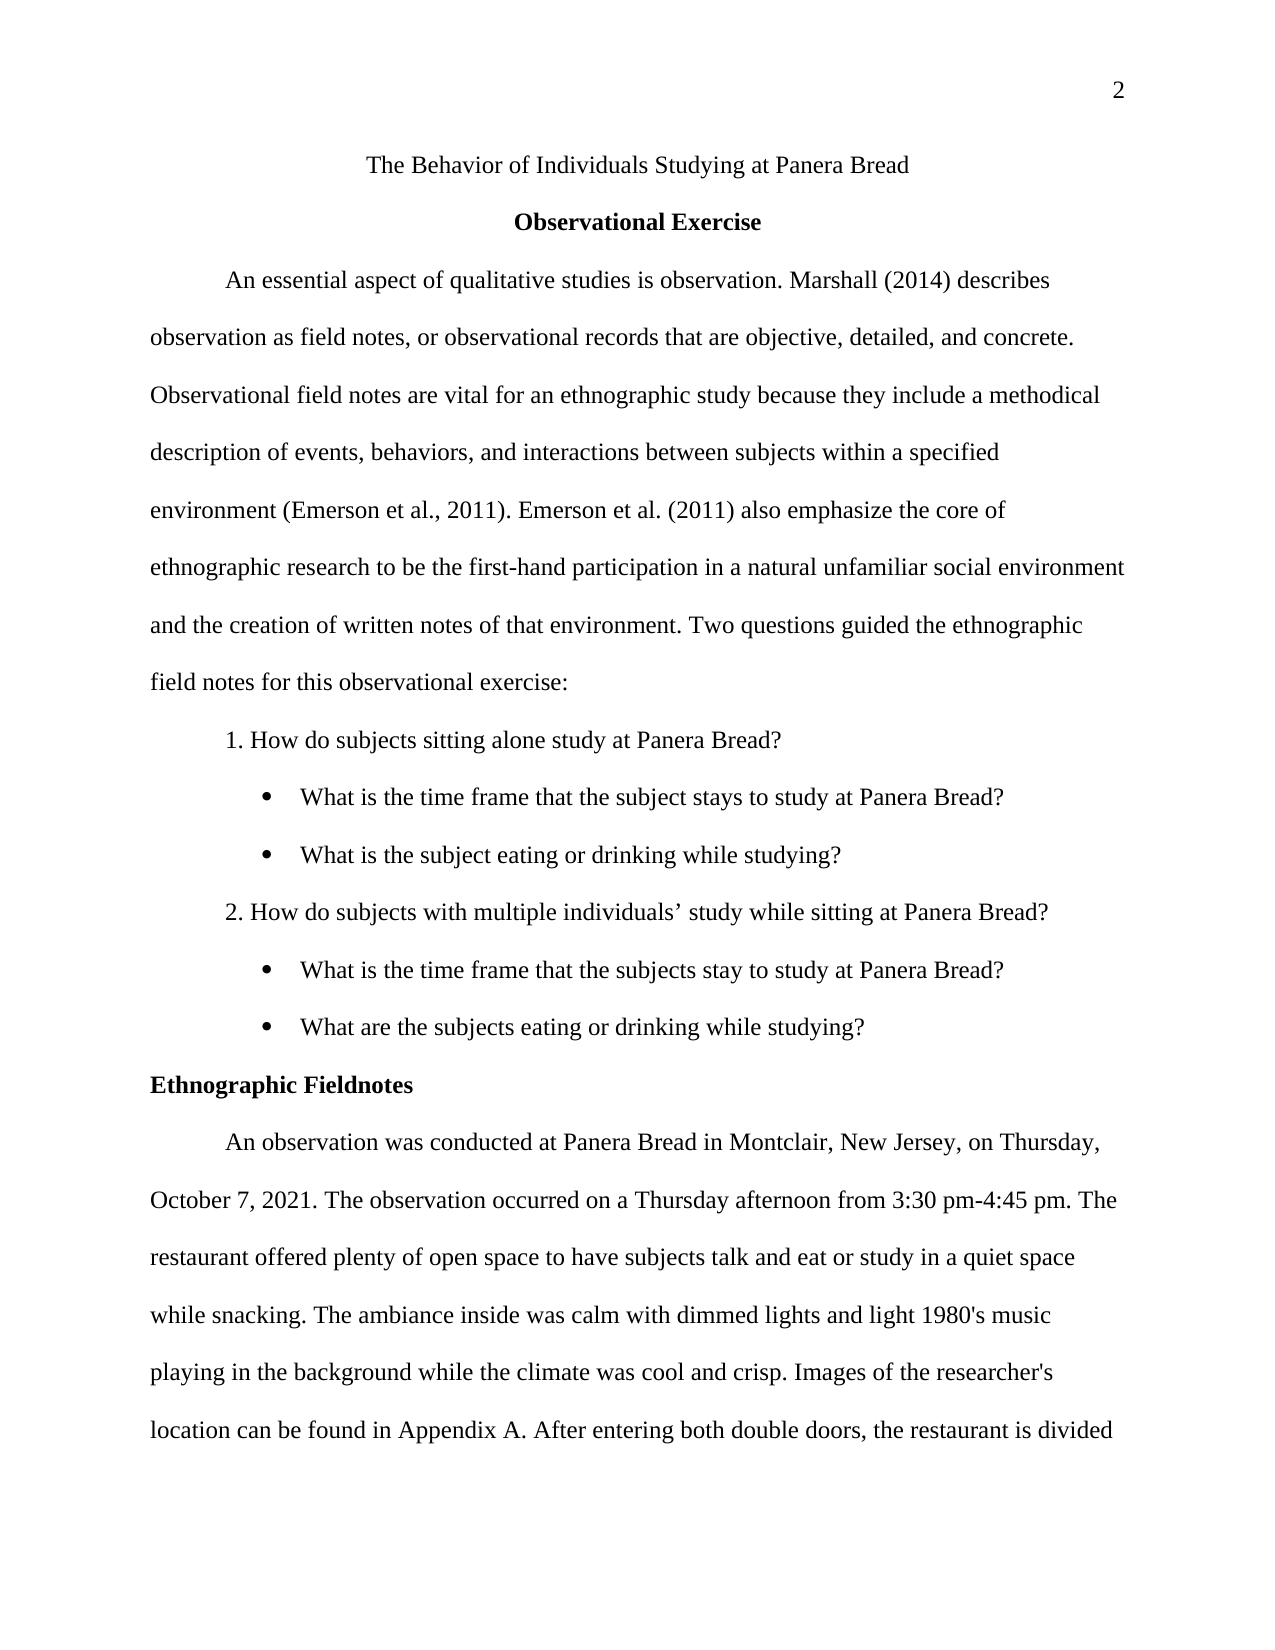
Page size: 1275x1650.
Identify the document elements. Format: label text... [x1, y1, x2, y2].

text Ethnographic Fieldnotes [150, 1070, 1125, 1099]
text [150, 1127, 1125, 1444]
list What is the subject eating or drinking while studying? [262, 840, 1125, 869]
text The Behavior of Individuals Studying at Panera Bread [150, 150, 1125, 179]
text An essential aspect of qualitative studies is observation. Marshall (2014) describes observation as field notes, or observational records that are objective, detailed, and concrete. Observational field notes are vital for an ethnographic study because they include a methodical description of events, behaviors, and interactions between subjects within a specified environment (Emerson et al., 2011). Emerson et al. (2011) also emphasize the core of ethnographic research to be the first-hand participation in a natural unfamiliar social environment and the creation of written notes of that environment. Two questions guided the ethnographic field notes for this observational exercise: [150, 265, 1125, 696]
text 1. How do subjects sitting alone study at Panera Bread? [225, 725, 1125, 754]
text 2. How do subjects with multiple individuals’ study while sitting at Panera Bread? [225, 897, 1125, 926]
list What are the subjects eating or drinking while studying? [262, 1012, 1125, 1041]
list What is the time frame that the subjects stay to study at Panera Bread? [262, 955, 1125, 984]
text Observational Exercise [150, 207, 1125, 236]
list What is the time frame that the subject stays to study at Panera Bread? [262, 782, 1125, 811]
